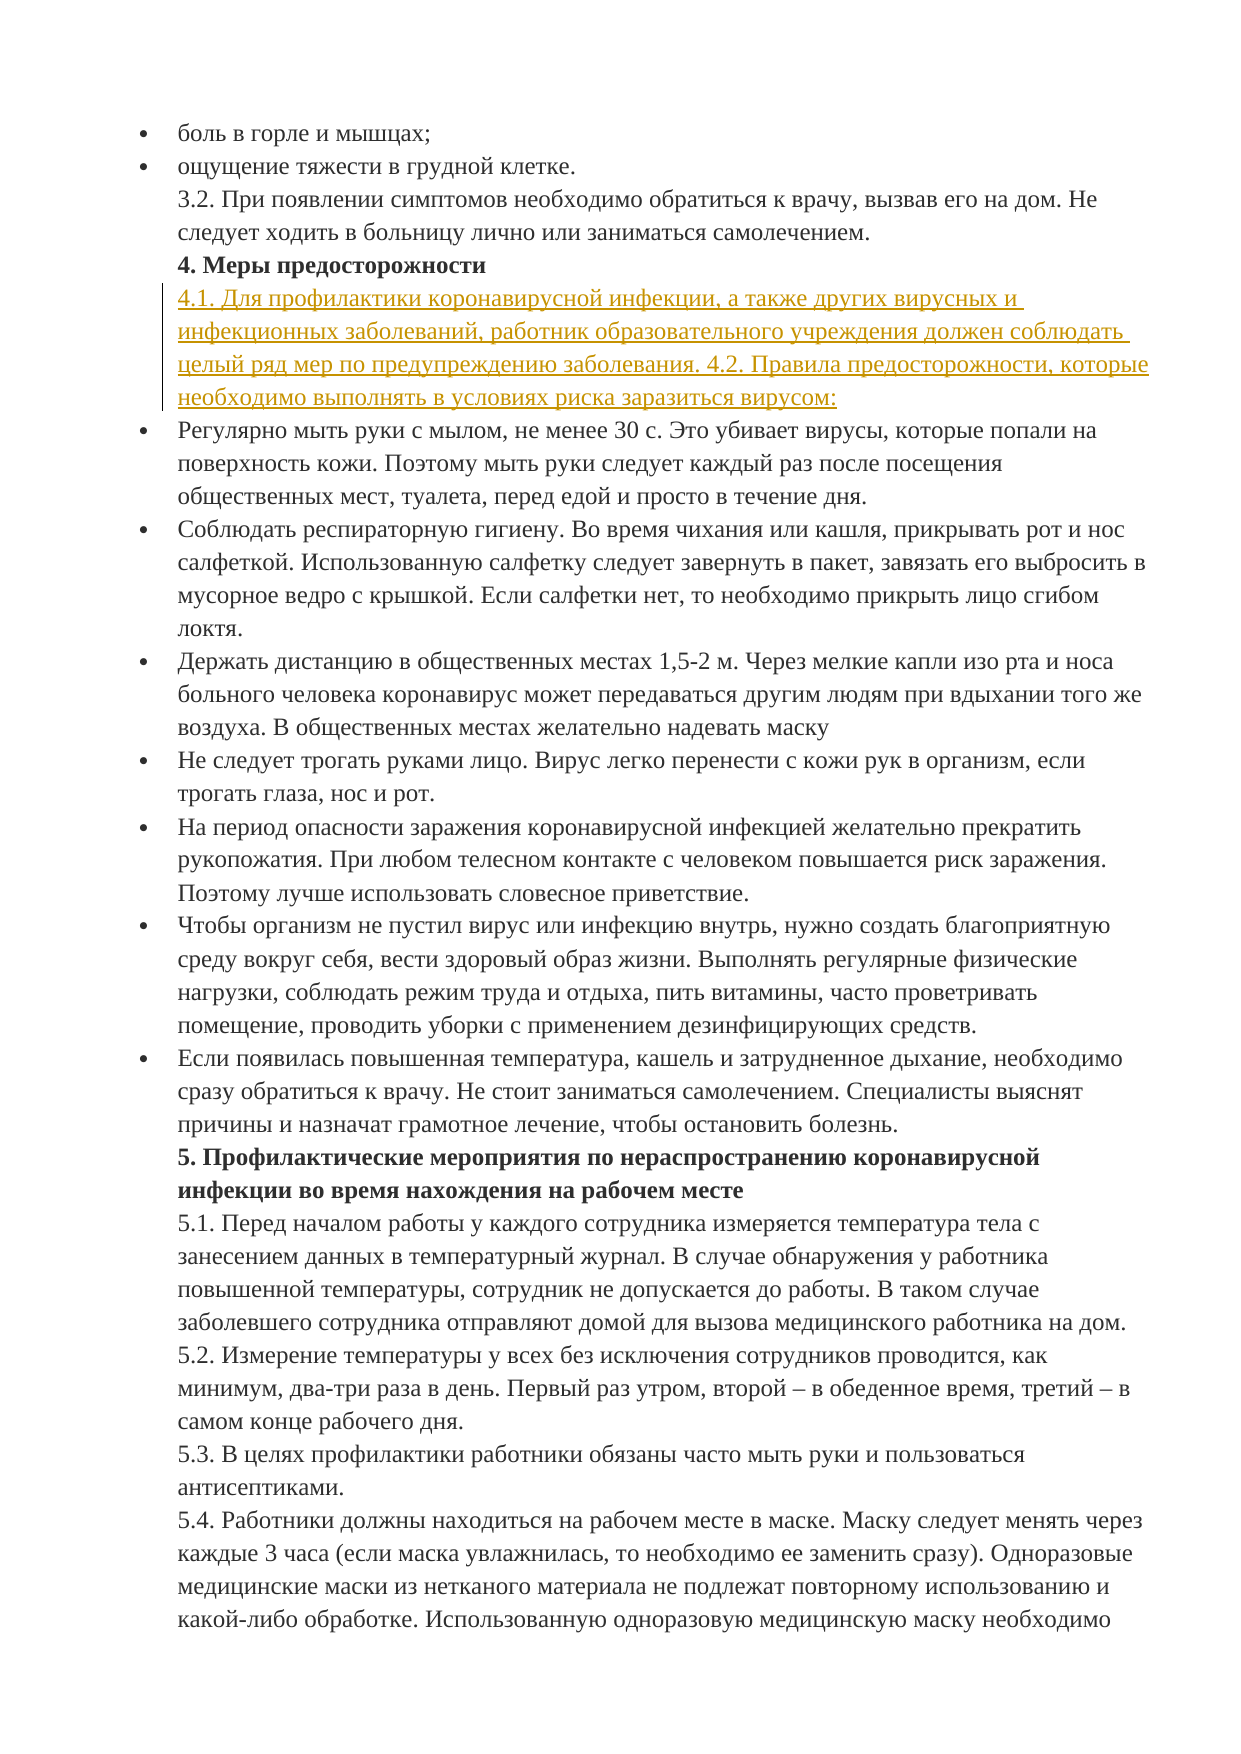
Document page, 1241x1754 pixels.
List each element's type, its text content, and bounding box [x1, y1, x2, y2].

text 4. Меры предосторожности [177, 250, 1152, 279]
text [177, 1505, 1152, 1633]
text 5.3. В целях профилактики работники обязаны часто мыть руки и пользоваться антисептиками. [177, 1439, 1152, 1501]
list Соблюдать респираторную гигиену. Во время чихания или кашля, прикрывать рот и нос салфеткой. Использованную салфетку следует завернуть в пакет, завязать его выбросить в мусорное ведро с крышкой. Если салфетки нет, то необходимо прикрыть лицо сгибом локтя. [140, 514, 1152, 642]
list Держать дистанцию в общественных местах 1,5-2 м. Через мелкие капли изо рта и носа больного человека коронавирус может передаваться другим людям при вдыхании того же воздуха. В общественных местах желательно надевать маску [140, 646, 1152, 741]
list Регулярно мыть руки с мылом, не менее 30 с. Это убивает вирусы, которые попали на поверхность кожи. Поэтому мыть руки следует каждый раз после посещения общественных мест, туалета, перед едой и просто в течение дня. [140, 415, 1152, 510]
list Не следует трогать руками лицо. Вирус легко перенести с кожи рук в организм, если трогать глаза, нос и рот. [140, 746, 1152, 807]
text 5. Профилактические мероприятия по нераспространению коронавирусной инфекции во время нахождения на рабочем месте [177, 1142, 1152, 1203]
text 5.1. Перед началом работы у каждого сотрудника измеряется температура тела с занесением данных в температурный журнал. В случае обнаружения у работника повышенной температуры, сотрудник не допускается до работы. В таком случае заболевшего сотрудника отправляют домой для вызова медицинского работника на дом. 5.2. Измерение температуры у всех без исключения сотрудников проводится, как минимум, два-три раза в день. Первый раз утром, второй – в обеденное время, третий – в самом конце рабочего дня. [177, 1208, 1152, 1435]
list ощущение тяжести в грудной клетке. [140, 151, 1152, 180]
list боль в горле и мышцах; [140, 118, 1152, 147]
text 3.2. При появлении симптомов необходимо обратиться к врачу, вызвав его на дом. Не следует ходить в больницу лично или заниматься самолечением. [177, 184, 1152, 246]
list На период опасности заражения коронавирусной инфекцией желательно прекратить рукопожатия. При любом телесном контакте с человеком повышается риск заражения. Поэтому лучше использовать словесное приветствие. [140, 812, 1152, 906]
list Если появилась повышенная температура, кашель и затрудненное дыхание, необходимо сразу обратиться к врачу. Не стоит заниматься самолечением. Специалисты выяснят причины и назначат грамотное лечение, чтобы остановить болезнь. [140, 1043, 1152, 1137]
list Чтобы организм не пустил вирус или инфекцию внутрь, нужно создать благоприятную среду вокруг себя, вести здоровый образ жизни. Выполнять регулярные физические нагрузки, соблюдать режим труда и отдыха, пить витамины, часто проветривать помещение, проводить уборки с применением дезинфицирующих средств. [140, 911, 1152, 1038]
